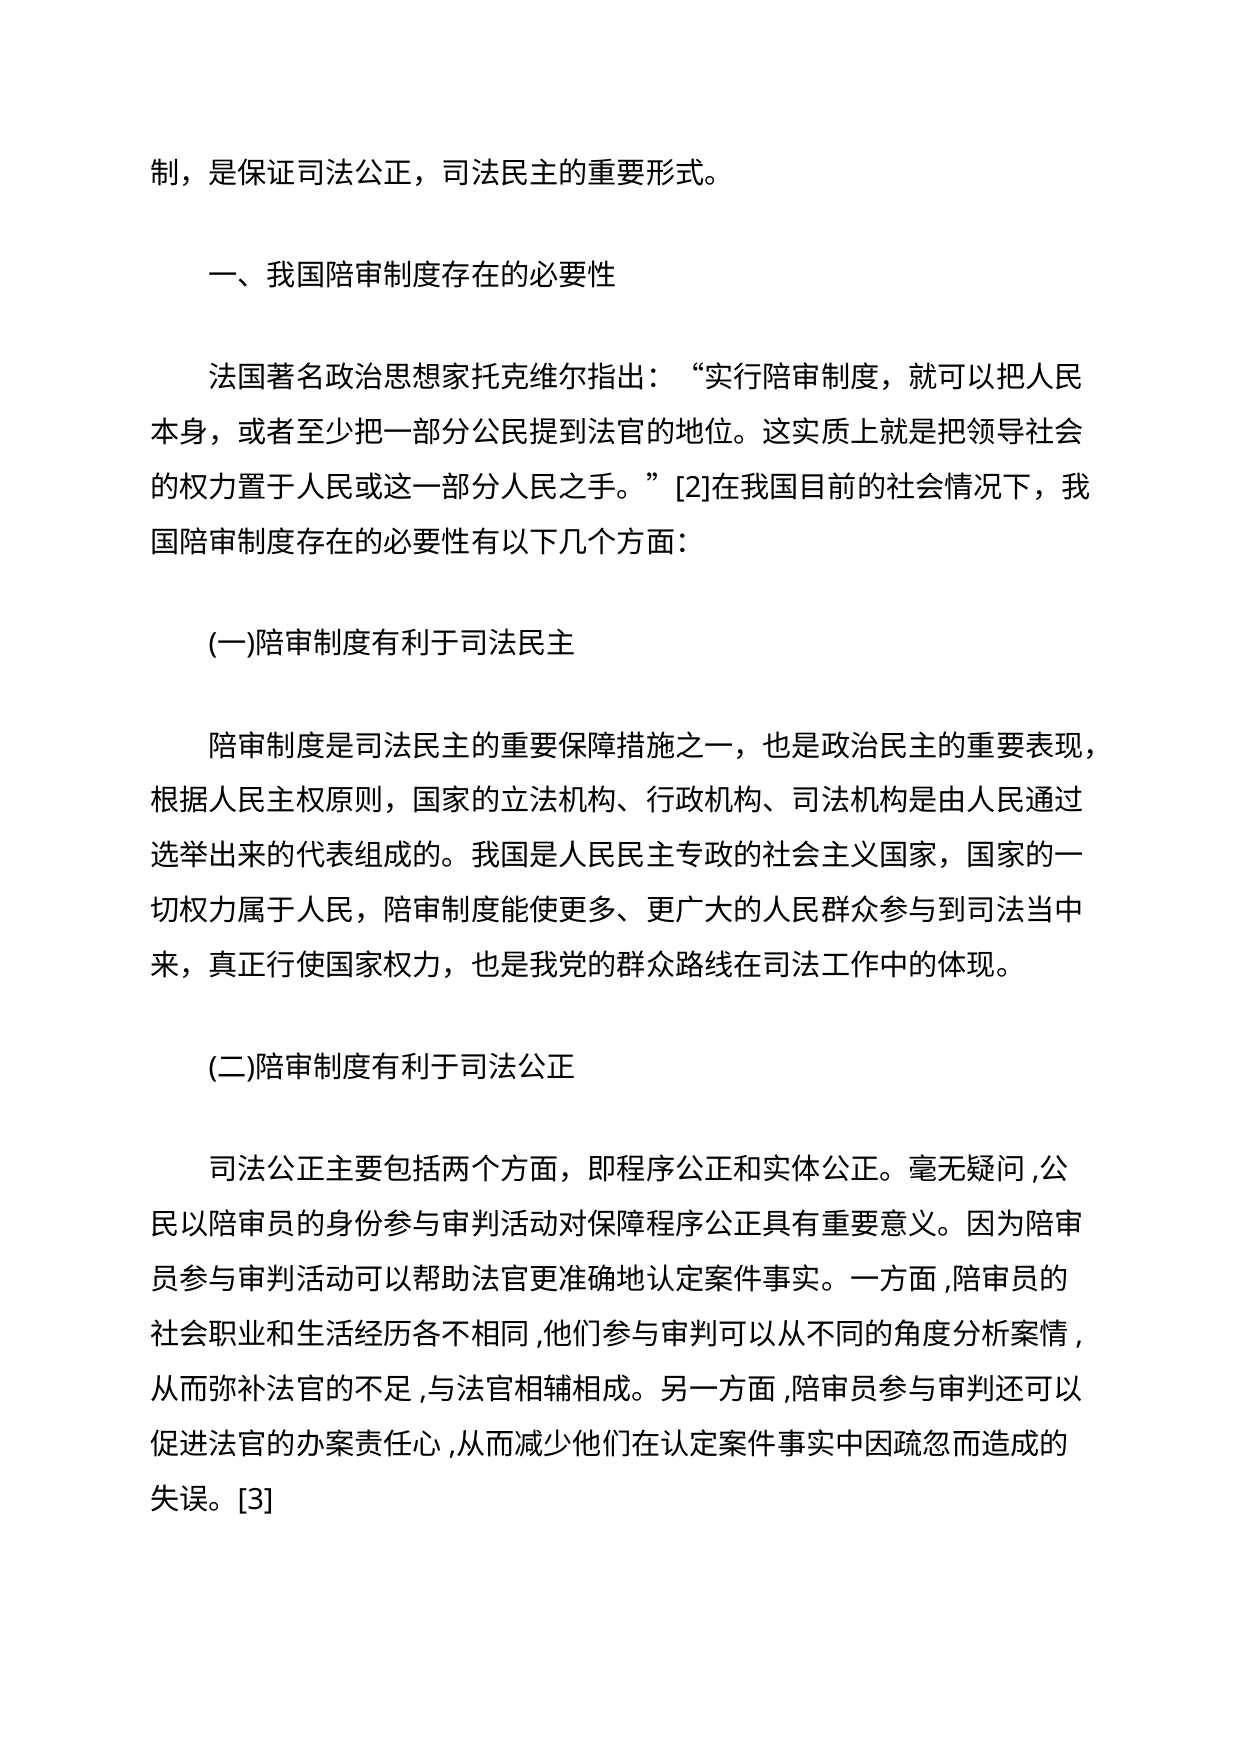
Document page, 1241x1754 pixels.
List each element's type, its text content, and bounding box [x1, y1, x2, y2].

text (二)陪审制度有利于司法公正 [150, 1043, 1090, 1086]
text (一)陪审制度有利于司法民主 [150, 620, 1090, 662]
text 一、我国陪审制度存在的必要性 [150, 252, 1090, 294]
text 法国著名政治思想家托克维尔指出：“实行陪审制度，就可以把人民本身，或者至少把一部分公民提到法官的地位。这实质上就是把领导社会的权力置于人民或这一部分人民之手。”[2]在我国目前的社会情况下，我国陪审制度存在的必要性有以下几个方面： [150, 353, 1090, 561]
text 司法公正主要包括两个方面，即程序公正和实体公正。毫无疑问 ,公民以陪审员的身份参与审判活动对保障程序公正具有重要意义。因为陪审员参与审判活动可以帮助法官更准确地认定案件事实。一方面 ,陪审员的社会职业和生活经历各不相同 ,他们参与审判可以从不同的角度分析案情 ,从而弥补法官的不足 ,与法官相辅相成。另一方面 ,陪审员参与审判还可以促进法官的办案责任心 ,从而减少他们在认定案件事实中因疏忽而造成的失误。[3] [150, 1145, 1090, 1518]
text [150, 150, 1090, 192]
text 陪审制度是司法民主的重要保障措施之一，也是政治民主的重要表现，根据人民主权原则，国家的立法机构、行政机构、司法机构是由人民通过选举出来的代表组成的。我国是人民民主专政的社会主义国家，国家的一切权力属于人民，陪审制度能使更多、更广大的人民群众参与到司法当中来，真正行使国家权力，也是我党的群众路线在司法工作中的体现。 [150, 722, 1090, 984]
